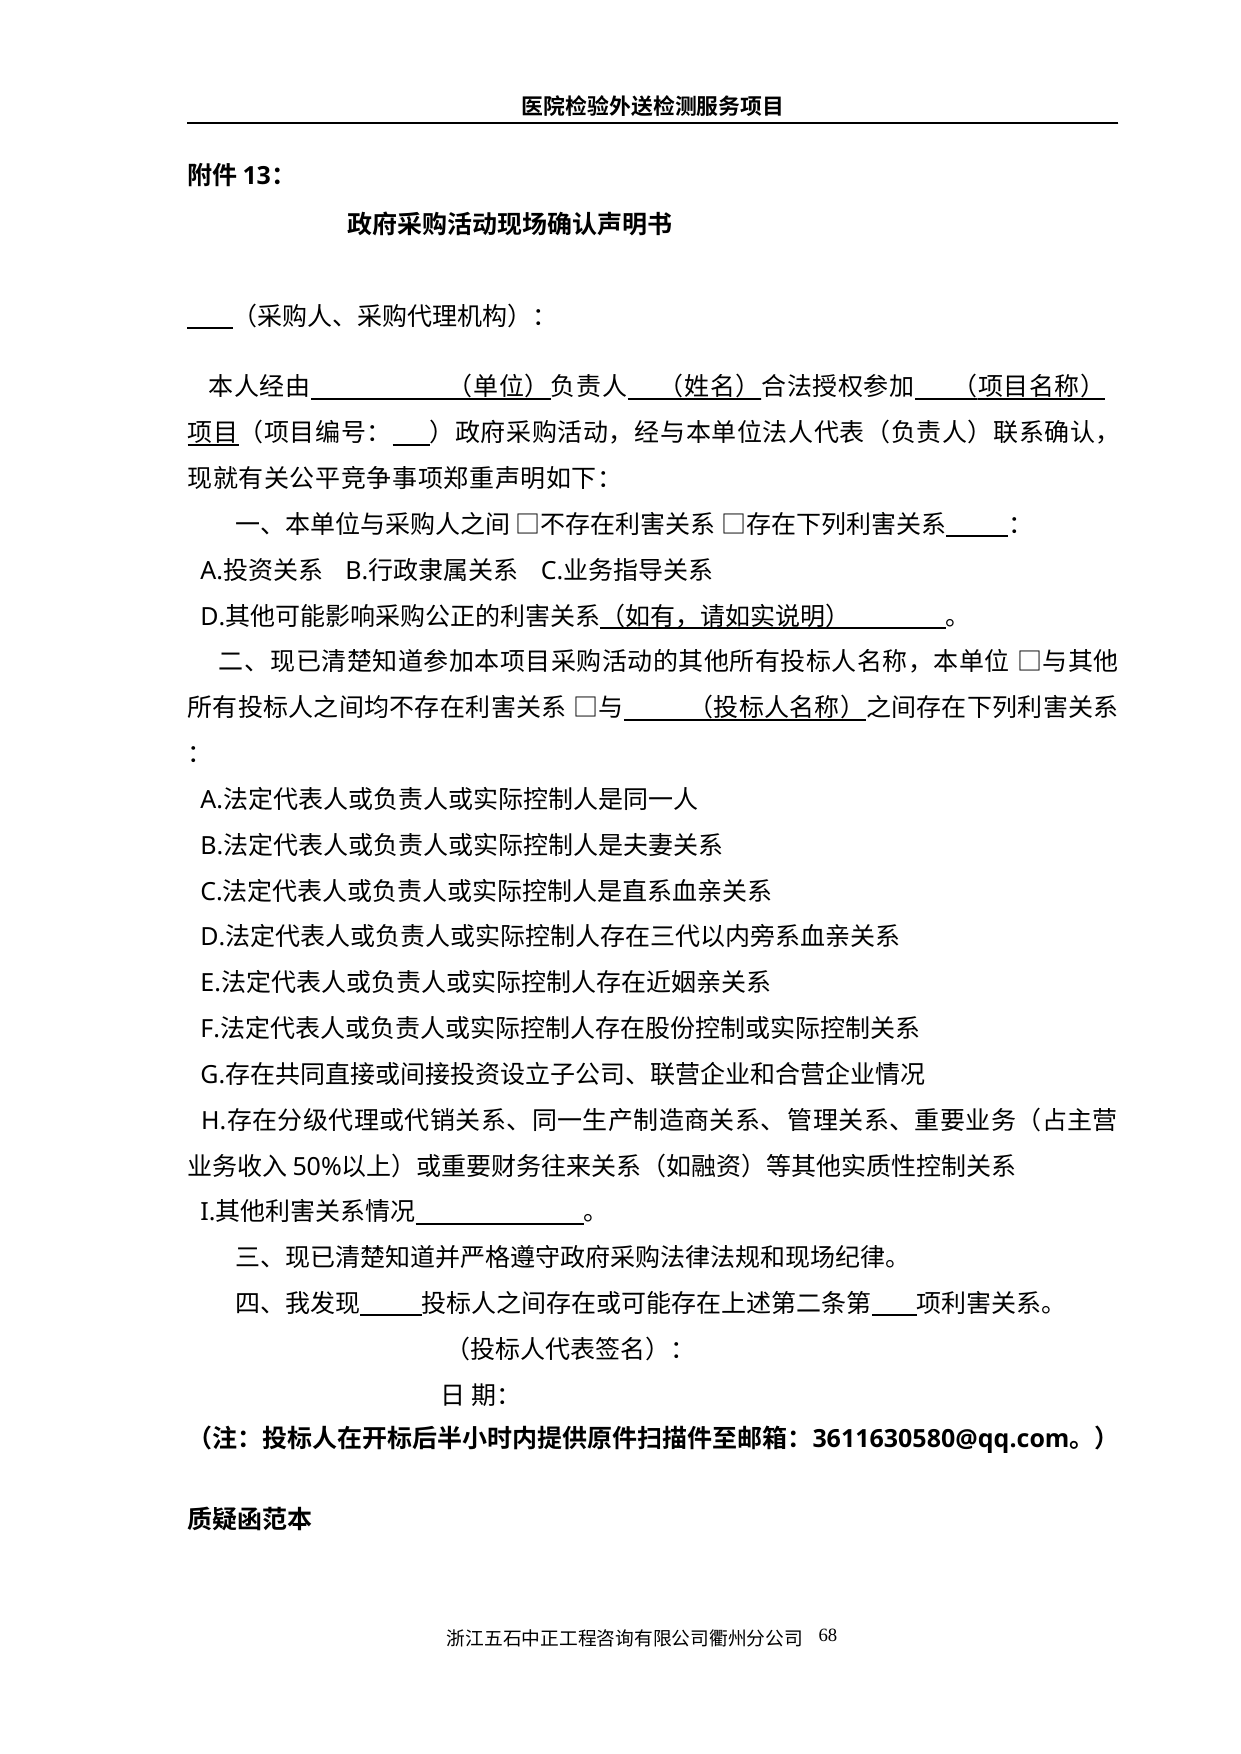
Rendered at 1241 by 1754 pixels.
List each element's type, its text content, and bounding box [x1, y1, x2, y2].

text A.投资关系 B.行政隶属关系 C.业务指导关系 [187, 542, 1118, 588]
text E.法定代表人或负责人或实际控制人存在近姻亲关系 [187, 955, 1118, 1001]
text I.其他利害关系情况 。 [187, 1184, 1118, 1230]
text B.法定代表人或负责人或实际控制人是夫妻关系 [187, 817, 1118, 863]
text （投标人代表签名）： [187, 1322, 1118, 1367]
list 本单位与采购人之间 □不存在利害关系 □存在下列利害关系 ： [187, 497, 1118, 542]
text 质疑函范本 [187, 1499, 1205, 1536]
text 二、现已清楚知道参加本项目采购活动的其他所有投标人名称，本单位 □与其他所有投标人之间均不存在利害关系 □与 （投标人名称）之间存在下列利害关系 ： [187, 634, 1118, 772]
list 我发现 投标人之间存在或可能存在上述第二条第 项利害关系。 [187, 1276, 1118, 1322]
text 日 期： [187, 1367, 1118, 1413]
text F.法定代表人或负责人或实际控制人存在股份控制或实际控制关系 [187, 1001, 1118, 1047]
text D.其他可能影响采购公正的利害关系（如有，请如实说明） 。 [187, 588, 1118, 634]
text H.存在分级代理或代销关系、同一生产制造商关系、管理关系、重要业务（占主营业务收入50%以上）或重要财务往来关系（如融资）等其他实质性控制关系 [187, 1092, 1118, 1184]
text D.法定代表人或负责人或实际控制人存在三代以内旁系血亲关系 [187, 909, 1118, 955]
text 附件13： [187, 155, 1205, 191]
text C.法定代表人或负责人或实际控制人是直系血亲关系 [187, 863, 1118, 909]
text 政府采购活动现场确认声明书 [187, 197, 1118, 242]
text A.法定代表人或负责人或实际控制人是同一人 [187, 772, 1118, 817]
text （采购人、采购代理机构）： [187, 288, 1118, 334]
list 现已清楚知道并严格遵守政府采购法律法规和现场纪律。 [187, 1230, 1118, 1276]
text G.存在共同直接或间接投资设立子公司、联营企业和合营企业情况 [187, 1047, 1118, 1092]
text 本人经由 （单位）负责人 （姓名）合法授权参加 （项目名称）项目（项目编号： ）政府采购活动，经与本单位法人代表（负责人）联系确认，现就有关公平竞争事项郑重声明如下： [187, 359, 1118, 497]
text （注：投标人在开标后半小时内提供原件扫描件至邮箱：3611630580@qq.com。） [187, 1418, 1205, 1455]
